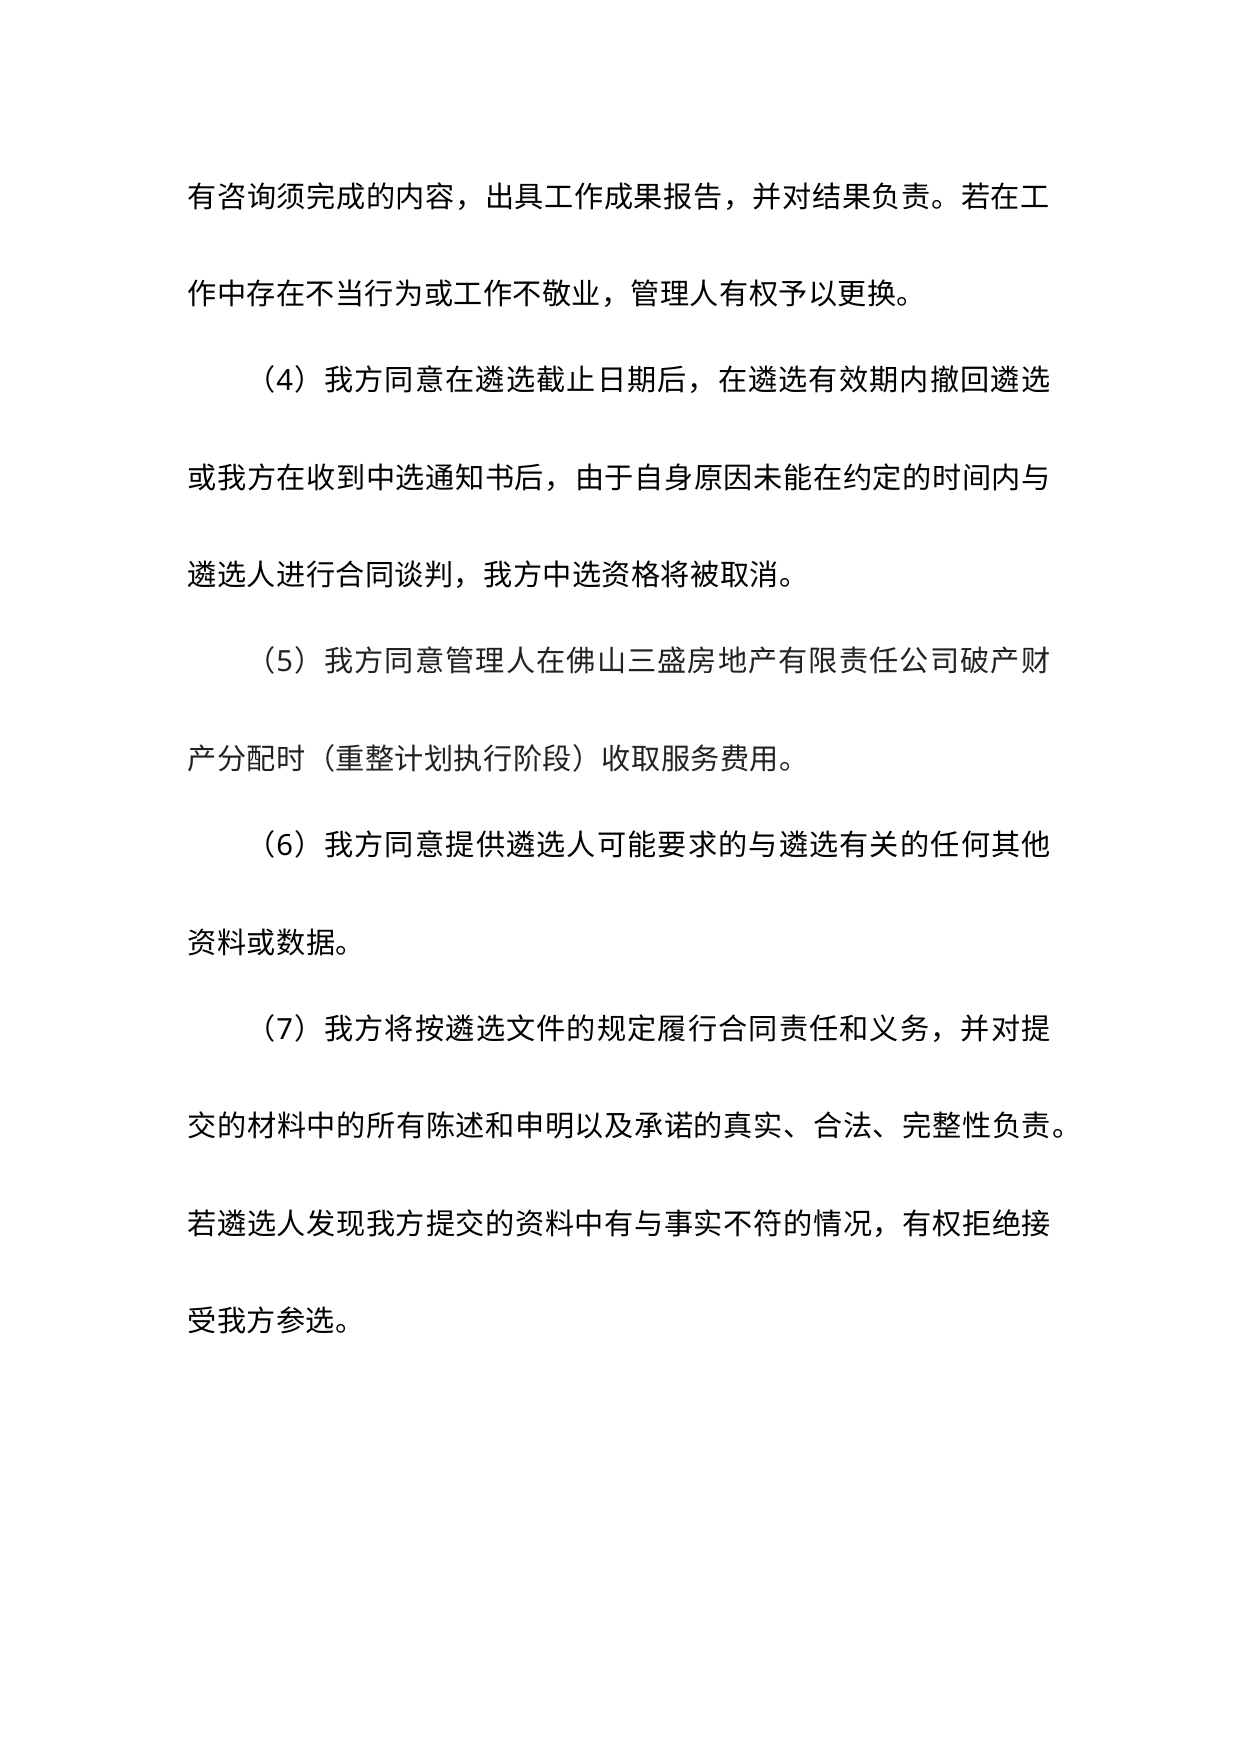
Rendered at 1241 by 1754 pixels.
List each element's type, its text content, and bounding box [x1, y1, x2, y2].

text （5）我方同意管理人在佛山三盛房地产有限责任公司破产财产分配时（重整计划执行阶段）收取服务费用。 [187, 627, 1053, 789]
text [187, 162, 1053, 324]
text （6）我方同意提供遴选人可能要求的与遴选有关的任何其他资料或数据。 [187, 810, 1053, 973]
text （4）我方同意在遴选截止日期后，在遴选有效期内撤回遴选或我方在收到中选通知书后，由于自身原因未能在约定的时间内与遴选人进行合同谈判，我方中选资格将被取消。 [187, 346, 1053, 606]
text （7）我方将按遴选文件的规定履行合同责任和义务，并对提交的材料中的所有陈述和申明以及承诺的真实、合法、完整性负责。若遴选人发现我方提交的资料中有与事实不符的情况，有权拒绝接受我方参选。 [187, 994, 1053, 1352]
